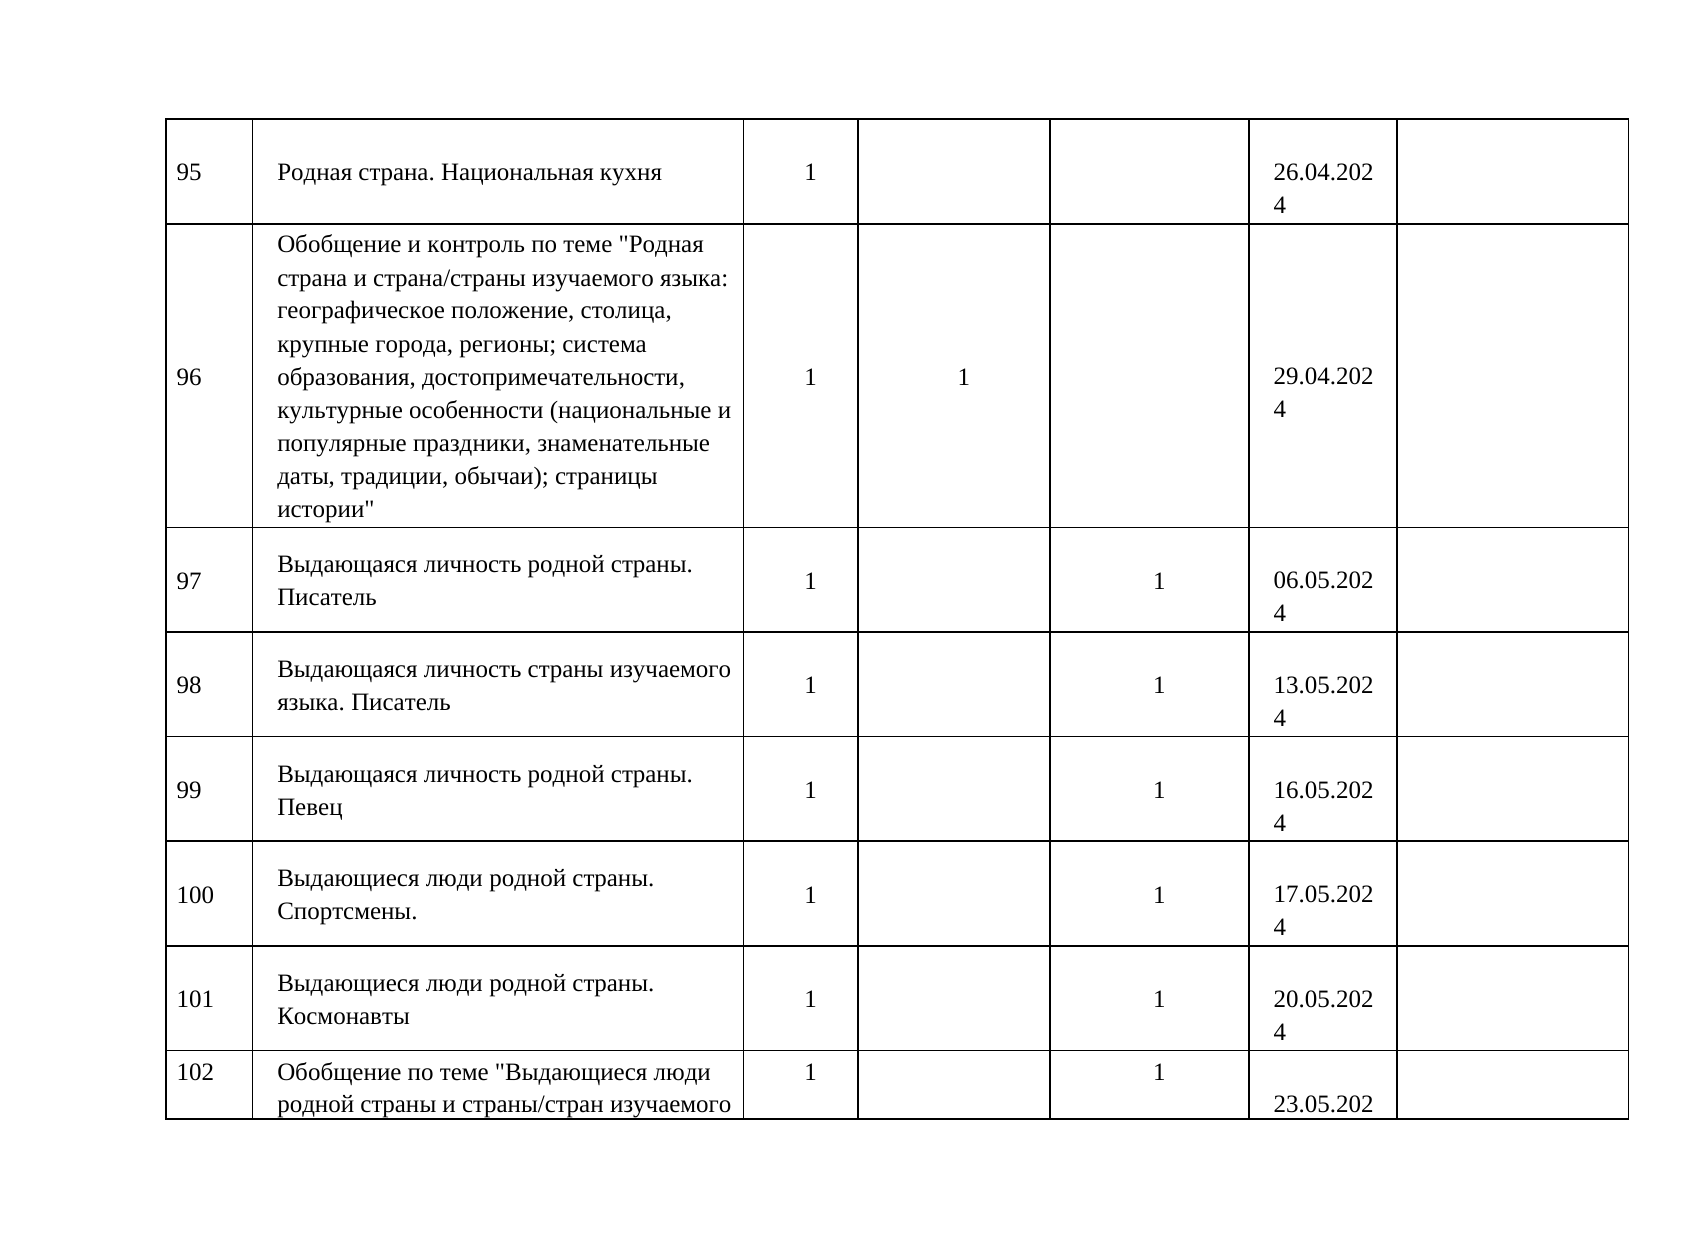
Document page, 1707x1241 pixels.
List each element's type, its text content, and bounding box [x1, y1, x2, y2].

table_cell 16.05.2024 [1250, 737, 1396, 840]
table_cell 102 [167, 1051, 252, 1118]
table_cell Выдающаяся личность страны изучаемого языка. Писатель [253, 633, 743, 736]
table_cell 06.05.2024 [1250, 528, 1396, 631]
table_cell Выдающиеся люди родной страны. Спортсмены. [253, 842, 743, 945]
table_cell 100 [167, 842, 252, 945]
table_cell 1 [744, 225, 857, 526]
table_cell [1398, 120, 1628, 223]
table_cell 1 [859, 225, 1049, 526]
table_cell 26.04.2024 [1250, 120, 1396, 223]
table_cell 17.05.2024 [1250, 842, 1396, 945]
table_cell [1398, 225, 1628, 526]
table_cell [1398, 737, 1628, 840]
table_cell 23.05.2024 [1250, 1051, 1396, 1118]
table_cell Выдающаяся личность родной страны. Писатель [253, 528, 743, 631]
table_cell [859, 842, 1049, 945]
table_cell [859, 633, 1049, 736]
table_cell 1 [744, 1051, 857, 1118]
table_cell [1051, 120, 1248, 223]
table_cell [859, 528, 1049, 631]
table_cell 101 [167, 947, 252, 1050]
table_cell 1 [1051, 633, 1248, 736]
table_cell [1051, 225, 1248, 526]
table_cell 1 [1051, 528, 1248, 631]
table_cell 97 [167, 528, 252, 631]
table_cell [859, 947, 1049, 1050]
table_cell 96 [167, 225, 252, 526]
table_cell [859, 737, 1049, 840]
table_cell 1 [744, 947, 857, 1050]
table_cell 1 [744, 842, 857, 945]
table_cell 20.05.2024 [1250, 947, 1396, 1050]
table_cell Обобщение и контроль по теме "Родная страна и страна/страны изучаемого языка: географическое положение, столица, крупные города, регионы; система образования, достопримечательности, культурные особенности (национальные и популярные праздники, знаменательные даты, традиции, обычаи); страницы истории" [253, 225, 743, 526]
table_cell 95 [167, 120, 252, 223]
table_cell 98 [167, 633, 252, 736]
table_cell Выдающиеся люди родной страны. Космонавты [253, 947, 743, 1050]
table_cell 1 [744, 633, 857, 736]
table_cell 1 [1051, 842, 1248, 945]
table_cell Выдающаяся личность родной страны. Певец [253, 737, 743, 840]
table_cell [1398, 528, 1628, 631]
table_cell 1 [744, 528, 857, 631]
table_cell [1398, 633, 1628, 736]
table_cell 1 [744, 737, 857, 840]
table_cell 1 [1051, 947, 1248, 1050]
table_cell [859, 1051, 1049, 1118]
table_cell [253, 1051, 743, 1118]
table_cell 99 [167, 737, 252, 840]
table_cell [1398, 842, 1628, 945]
table_cell 1 [1051, 737, 1248, 840]
table_cell [1398, 947, 1628, 1050]
table_cell 1 [744, 120, 857, 223]
table_cell 13.05.2024 [1250, 633, 1396, 736]
table_cell [859, 120, 1049, 223]
table_cell 1 [1051, 1051, 1248, 1118]
table_cell 29.04.2024 [1250, 225, 1396, 526]
table_cell [1398, 1051, 1628, 1118]
table_cell Родная страна. Национальная кухня [253, 120, 743, 223]
